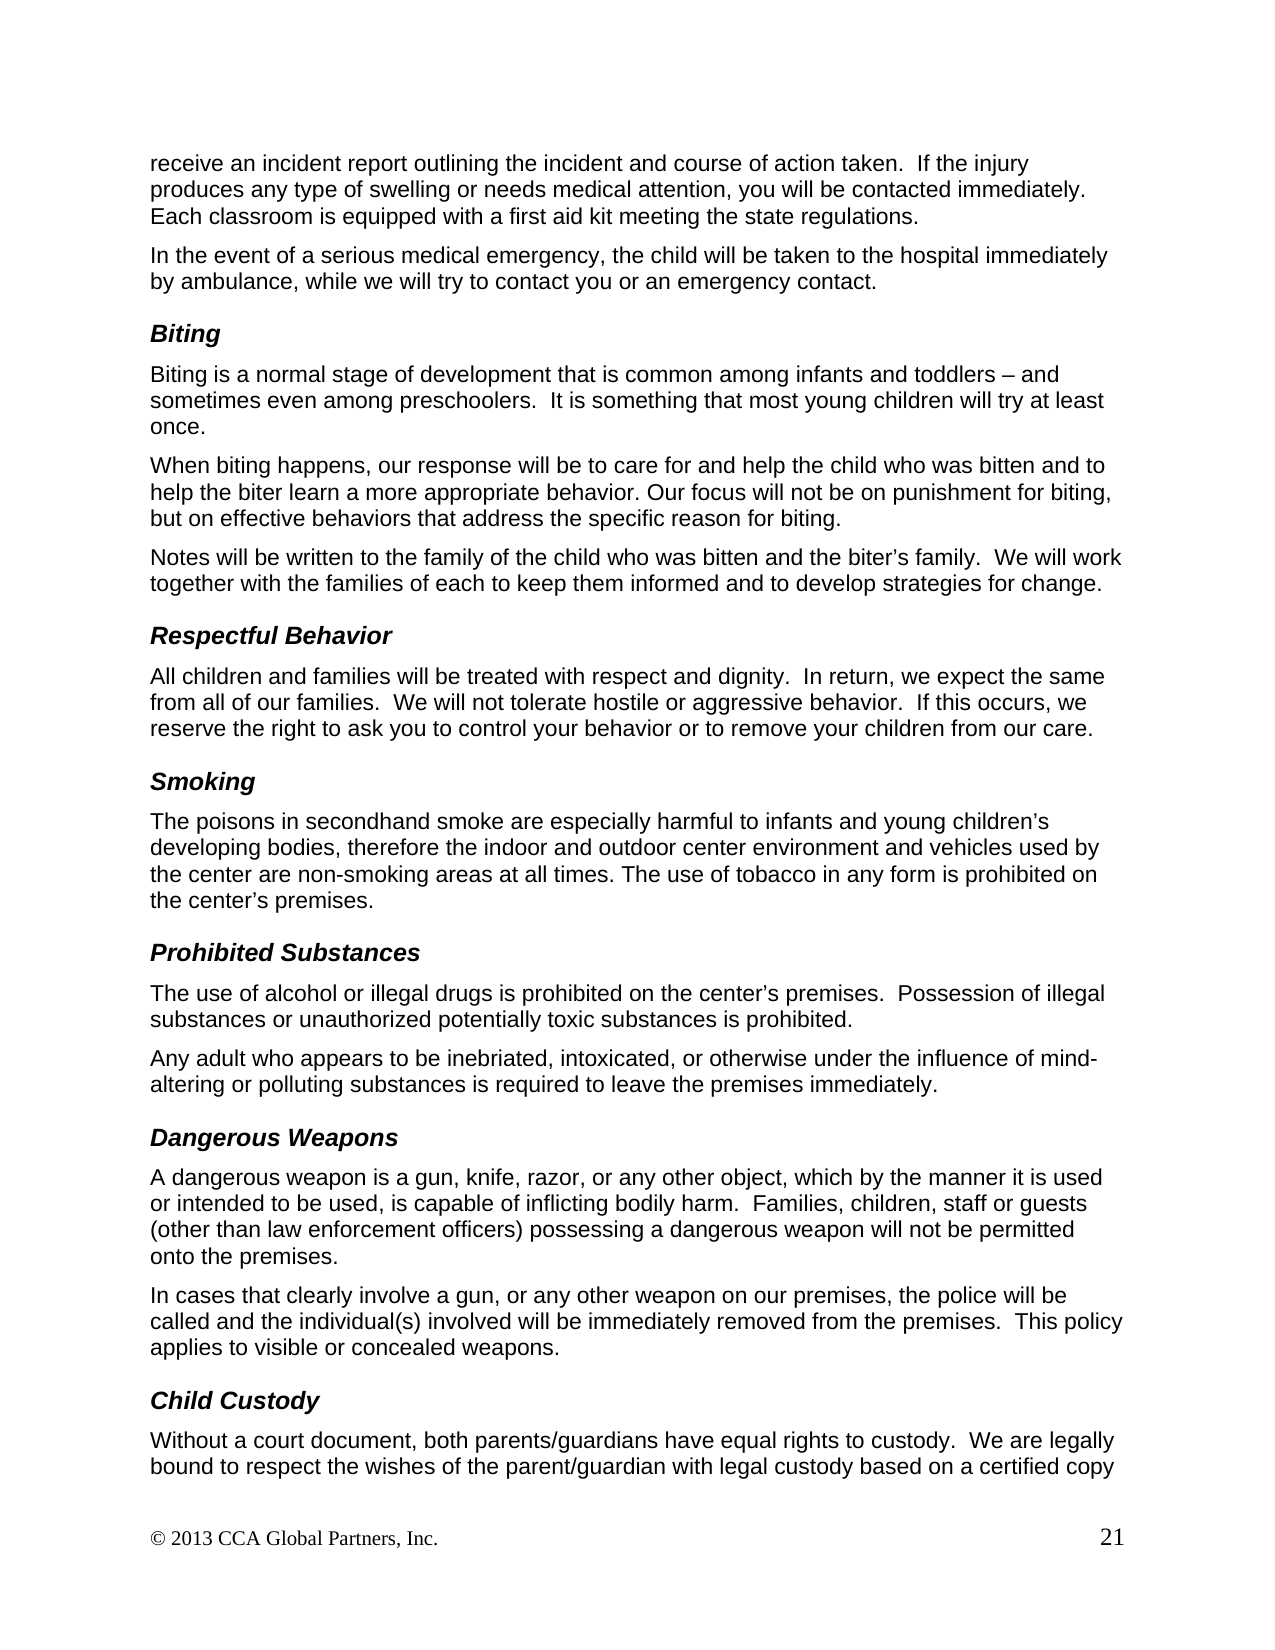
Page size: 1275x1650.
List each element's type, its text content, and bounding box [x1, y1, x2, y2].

text When biting happens, our response will be to care for and help the child who was bitten and to help the biter learn a more appropriate behavior. Our focus will not be on punishment for biting, but on effective behaviors that address the specific reason for biting. [150, 452, 1125, 531]
text A dangerous weapon is a gun, knife, razor, or any other object, which by the manner it is used or intended to be used, is capable of inflicting bodily harm. Families, children, staff or guests (other than law enforcement officers) possessing a dangerous weapon will not be permitted onto the premises. [150, 1164, 1125, 1269]
subtitle Smoking [150, 767, 1125, 795]
text Any adult who appears to be inebriated, intoxicated, or otherwise under the influence of mind-altering or polluting substances is required to leave the premises immediately. [150, 1045, 1125, 1097]
text In cases that clearly involve a gun, or any other weapon on our premises, the police will be called and the individual(s) involved will be immediately removed from the premises. This policy applies to visible or concealed weapons. [150, 1282, 1125, 1361]
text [150, 150, 1125, 229]
subtitle Dangerous Weapons [150, 1122, 1125, 1151]
text In the event of a serious medical emergency, the child will be taken to the hospital immediately by ambulance, while we will try to contact you or an emergency contact. [150, 242, 1125, 294]
subtitle Prohibited Substances [150, 938, 1125, 967]
text The use of alcohol or illegal drugs is prohibited on the center’s premises. Possession of illegal substances or unauthorized potentially toxic substances is prohibited. [150, 979, 1125, 1032]
text The poisons in secondhand smoke are especially harmful to infants and young children’s developing bodies, therefore the indoor and outdoor center environment and vehicles used by the center are non-smoking areas at all times. The use of tobacco in any form is prohibited on the center’s premises. [150, 808, 1125, 913]
text All children and families will be treated with respect and dignity. In return, we expect the same from all of our families. We will not tolerate hostile or aggressive behavior. If this occurs, we reserve the right to ask you to control your behavior or to remove your children from our care. [150, 663, 1125, 742]
text Notes will be written to the family of the child who was bitten and the biter’s family. We will work together with the families of each to keep them informed and to develop strategies for change. [150, 544, 1125, 596]
subtitle Respectful Behavior [150, 621, 1125, 650]
subtitle Biting [150, 319, 1125, 348]
subtitle Child Custody [150, 1386, 1125, 1414]
text Biting is a normal stage of development that is common among infants and toddlers – and sometimes even among preschoolers. It is something that most young children will try at least once. [150, 361, 1125, 439]
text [150, 1427, 1125, 1480]
